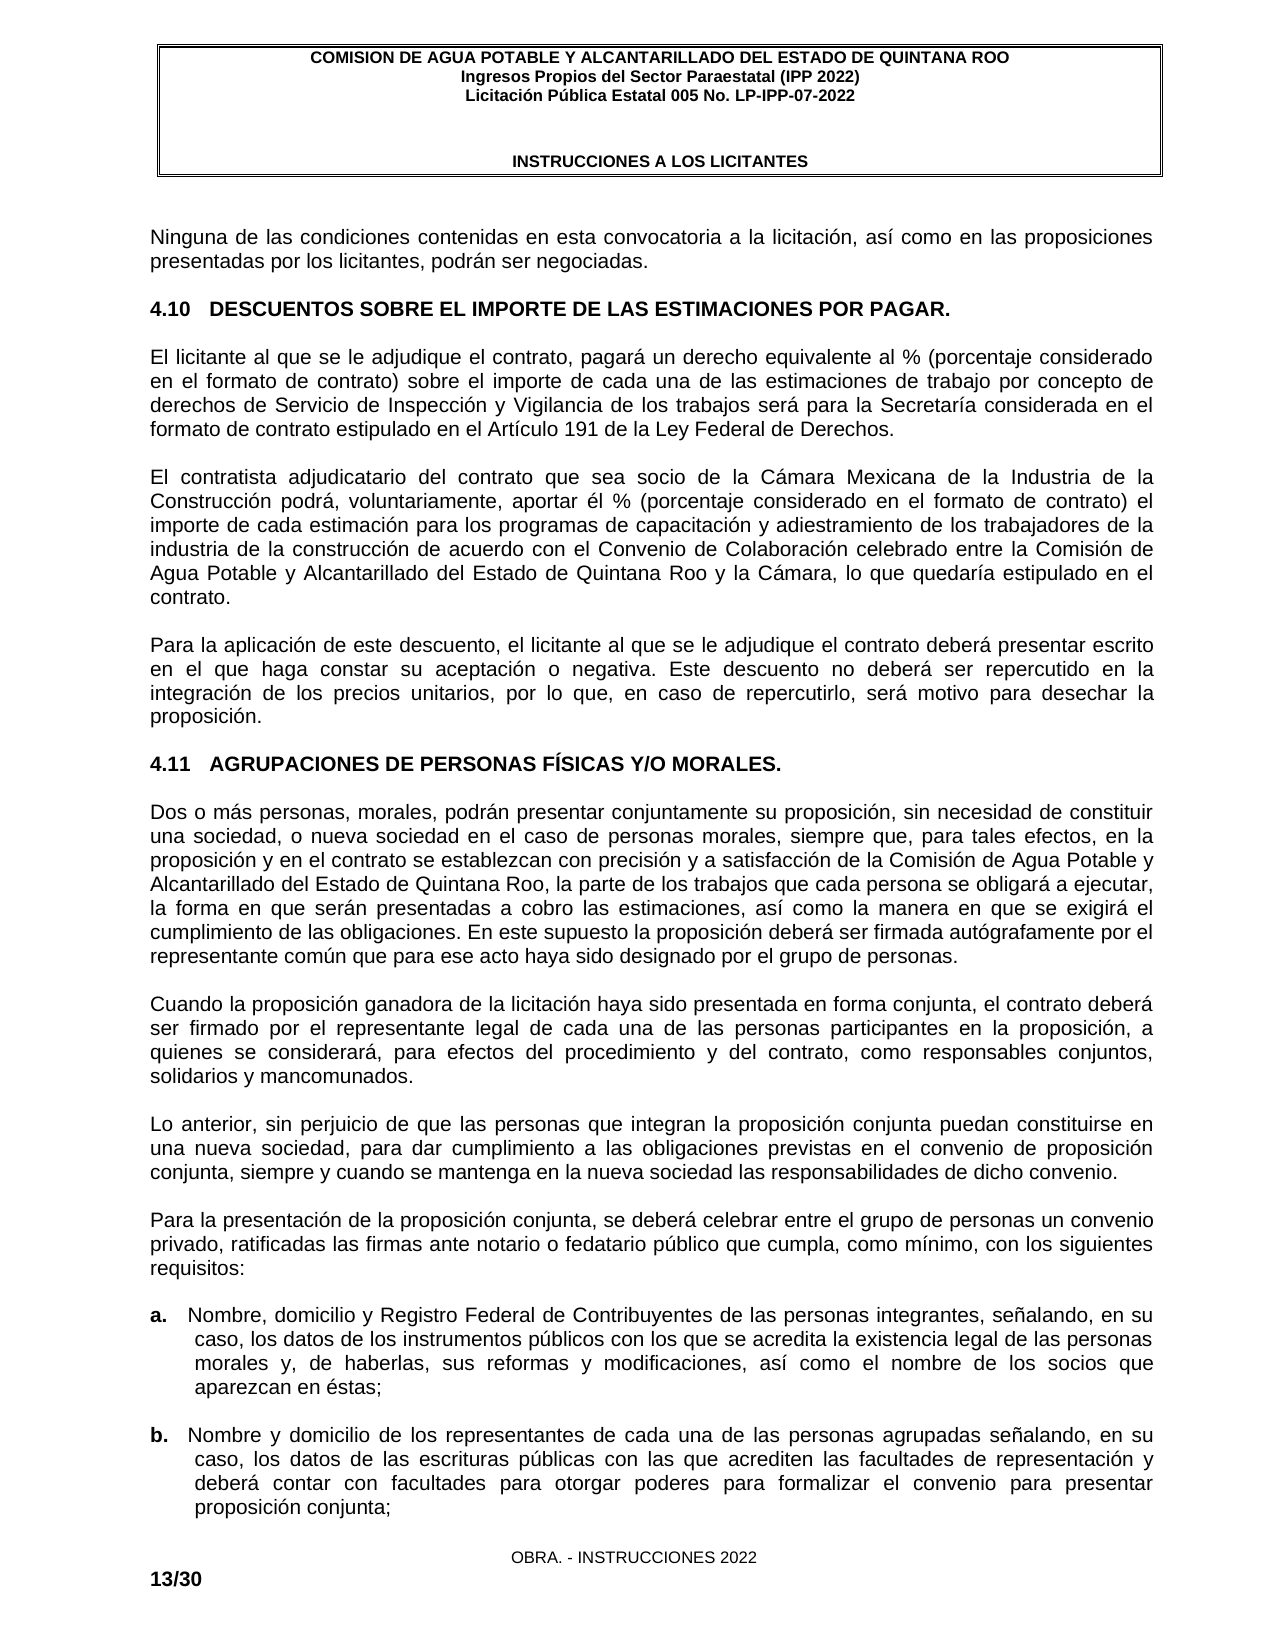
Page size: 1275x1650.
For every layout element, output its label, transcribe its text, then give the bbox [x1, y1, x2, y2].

text Lo anterior, sin perjuicio de que las personas que integran la proposición conjunta puedan constituirse en una nueva sociedad, para dar cumplimiento a las obligaciones previstas en el convenio de proposición conjunta, siempre y cuando se mantenga en la nueva sociedad las responsabilidades de dicho convenio. [150, 1112, 1155, 1183]
text El licitante al que se le adjudique el contrato, pagará un derecho equivalente al % (porcentaje considerado en el formato de contrato) sobre el importe de cada una de las estimaciones de trabajo por concepto de derechos de Servicio de Inspección y Vigilancia de los trabajos será para la Secretaría considerada en el formato de contrato estipulado en el Artículo 191 de la Ley Federal de Derechos. [150, 345, 1155, 441]
list Nombre y domicilio de los representantes de cada una de las personas agrupadas señalando, en su caso, los datos de las escrituras públicas con las que acrediten las facultades de representación y deberá contar con facultades para otorgar poderes para formalizar el convenio para presentar proposición conjunta; [150, 1423, 1155, 1519]
list Nombre, domicilio y Registro Federal de Contribuyentes de las personas integrantes, señalando, en su caso, los datos de los instrumentos públicos con los que se acredita la existencia legal de las personas morales y, de haberlas, sus reformas y modificaciones, así como el nombre de los socios que aparezcan en éstas; [150, 1303, 1155, 1399]
text Para la aplicación de este descuento, el licitante al que se le adjudique el contrato deberá presentar escrito en el que haga constar su aceptación o negativa. Este descuento no deberá ser repercutido en la integración de los precios unitarios, por lo que, en caso de repercutirlo, será motivo para desechar la proposición. [150, 632, 1155, 728]
text 4.11 AGRUPACIONES DE PERSONAS FÍSICAS Y/O MORALES. [150, 752, 1155, 776]
text Dos o más personas, morales, podrán presentar conjuntamente su proposición, sin necesidad de constituir una sociedad, o nueva sociedad en el caso de personas morales, siempre que, para tales efectos, en la proposición y en el contrato se establezcan con precisión y a satisfacción de la Comisión de Agua Potable y Alcantarillado del Estado de Quintana Roo, la parte de los trabajos que cada persona se obligará a ejecutar, la forma en que serán presentadas a cobro las estimaciones, así como la manera en que se exigirá el cumplimiento de las obligaciones. En este supuesto la proposición deberá ser firmada autógrafamente por el representante común que para ese acto haya sido designado por el grupo de personas. [150, 800, 1155, 968]
text 4.10 DESCUENTOS SOBRE EL IMPORTE DE LAS ESTIMACIONES POR PAGAR. [150, 297, 1155, 321]
text El contratista adjudicatario del contrato que sea socio de la Cámara Mexicana de la Industria de la Construcción podrá, voluntariamente, aportar él % (porcentaje considerado en el formato de contrato) el importe de cada estimación para los programas de capacitación y adiestramiento de los trabajadores de la industria de la construcción de acuerdo con el Convenio de Colaboración celebrado entre la Comisión de Agua Potable y Alcantarillado del Estado de Quintana Roo y la Cámara, lo que quedaría estipulado en el contrato. [150, 465, 1155, 608]
text Para la presentación de la proposición conjunta, se deberá celebrar entre el grupo de personas un convenio privado, ratificadas las firmas ante notario o fedatario público que cumpla, como mínimo, con los siguientes requisitos: [150, 1207, 1155, 1279]
text Ninguna de las condiciones contenidas en esta convocatoria a la licitación, así como en las proposiciones presentadas por los licitantes, podrán ser negociadas. [150, 225, 1155, 273]
text Cuando la proposición ganadora de la licitación haya sido presentada en forma conjunta, el contrato deberá ser firmado por el representante legal de cada una de las personas participantes en la proposición, a quienes se considerará, para efectos del procedimiento y del contrato, como responsables conjuntos, solidarios y mancomunados. [150, 992, 1155, 1088]
